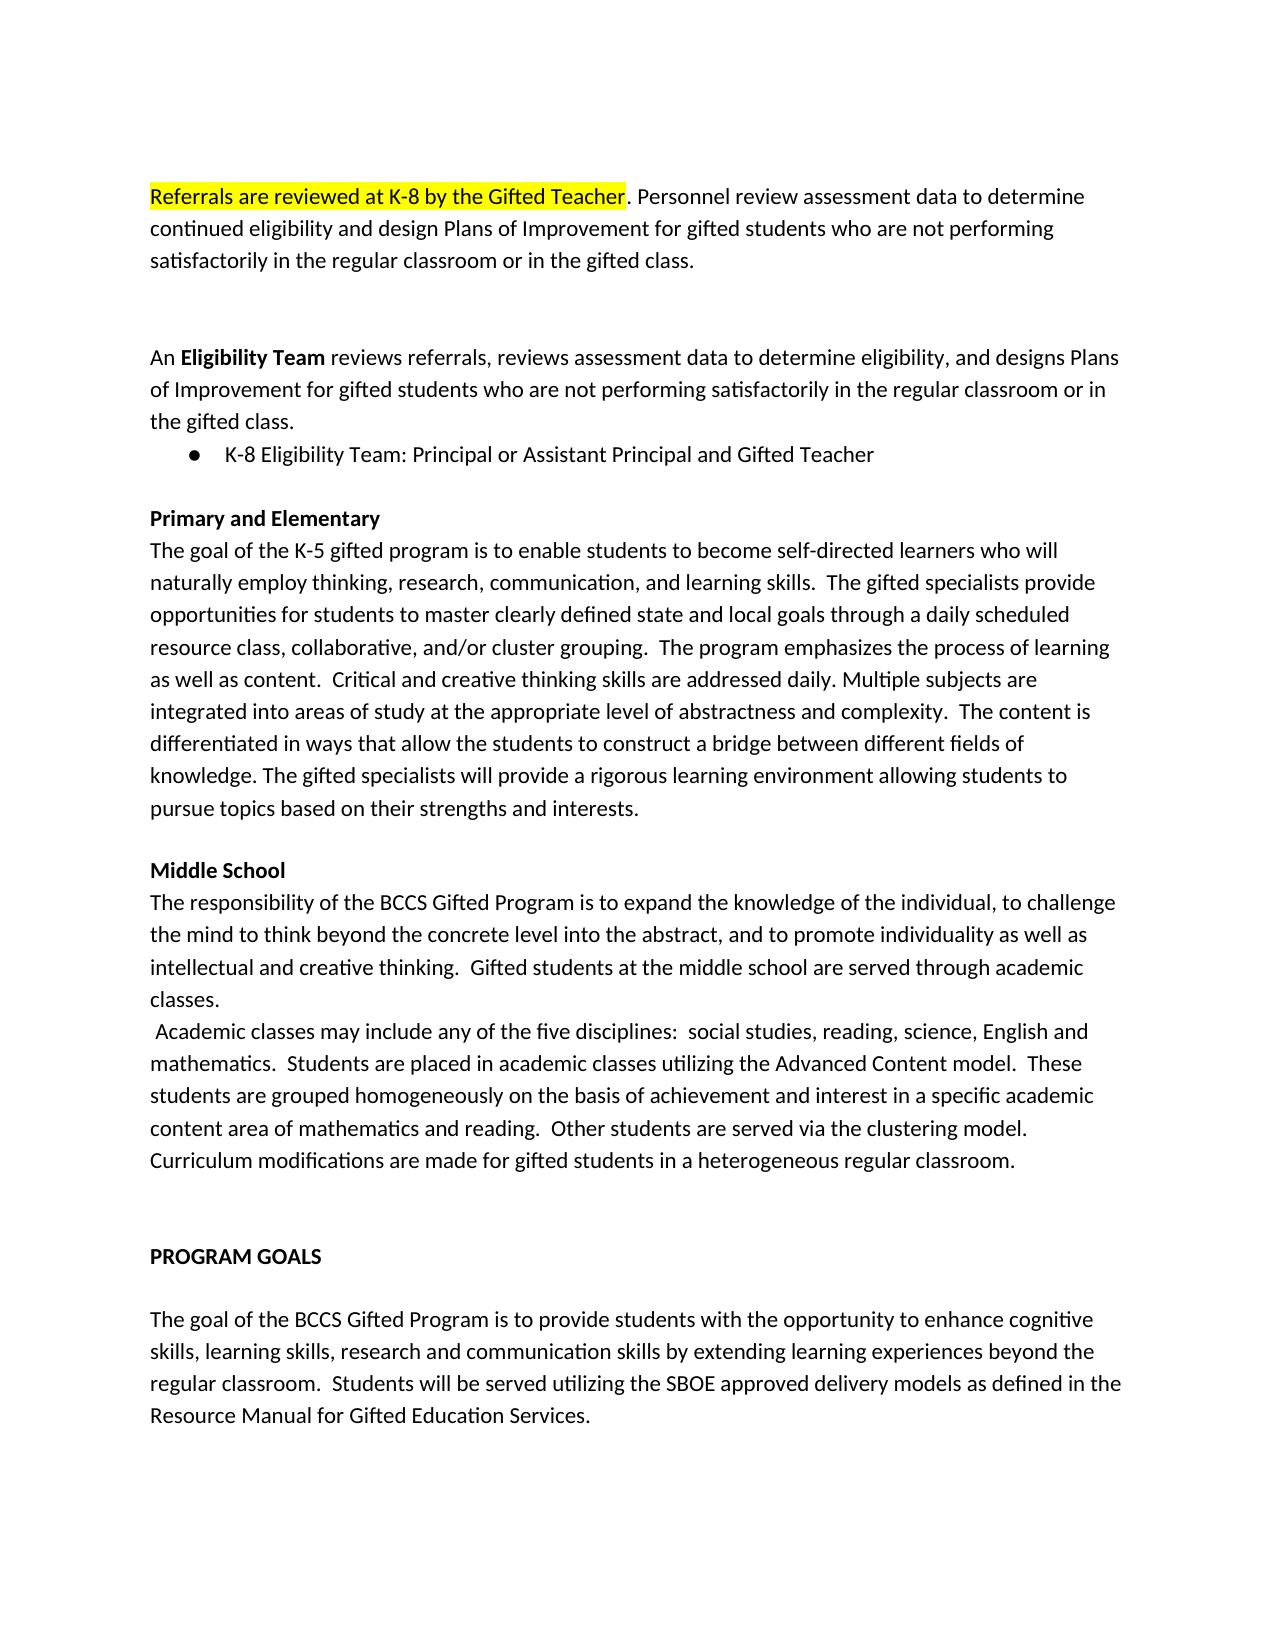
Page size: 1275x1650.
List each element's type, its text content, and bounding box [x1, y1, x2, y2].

text Primary and Elementary [150, 504, 1125, 532]
text Middle School [150, 856, 1125, 884]
text PROGRAM GOALS [150, 1242, 1125, 1270]
text An Eligibility Team reviews referrals, reviews assessment data to determine eligibility, and designs Plans of Improvement for gifted students who are not performing satisfactorily in the regular classroom or in the gifted class. [150, 343, 1125, 436]
text Academic classes may include any of the five disciplines: social studies, reading, science, English and mathematics. Students are placed in academic classes utilizing the Advanced Content model. These students are grouped homogeneously on the basis of achievement and interest in a specific academic content area of mathematics and reading. Other students are served via the clustering model. Curriculum modifications are made for gifted students in a heterogeneous regular classroom. [150, 1017, 1125, 1174]
text The responsibility of the BCCS Gifted Program is to expand the knowledge of the individual, to challenge the mind to think beyond the concrete level into the abstract, and to promote individuality as well as intellectual and creative thinking. Gifted students at the middle school are served through academic classes. [150, 888, 1125, 1013]
text The goal of the BCCS Gifted Program is to provide students with the opportunity to enhance cognitive skills, learning skills, research and communication skills by extending learning experiences beyond the regular classroom. Students will be served utilizing the SBOE approved delivery models as defined in the Resource Manual for Gifted Education Services. [150, 1305, 1125, 1429]
text Referrals are reviewed at K-8 by the Gifted Teacher. Personnel review assessment data to determine continued eligibility and design Plans of Improvement for gifted students who are not performing satisfactorily in the regular classroom or in the gifted class. [150, 182, 1125, 274]
list K-8 Eligibility Team: Principal or Assistant Principal and Gifted Teacher [187, 440, 1125, 468]
text The goal of the K-5 gifted program is to enable students to become self-directed learners who will naturally employ thinking, research, communication, and learning skills. The gifted specialists provide opportunities for students to master clearly defined state and local goals through a daily scheduled resource class, collaborative, and/or cluster grouping. The program emphasizes the process of learning as well as content. Critical and creative thinking skills are addressed daily. Multiple subjects are integrated into areas of study at the appropriate level of abstractness and complexity. The content is differentiated in ways that allow the students to construct a bridge between different fields of knowledge. The gifted specialists will provide a rigorous learning environment allowing students to pursue topics based on their strengths and interests. [150, 536, 1125, 822]
